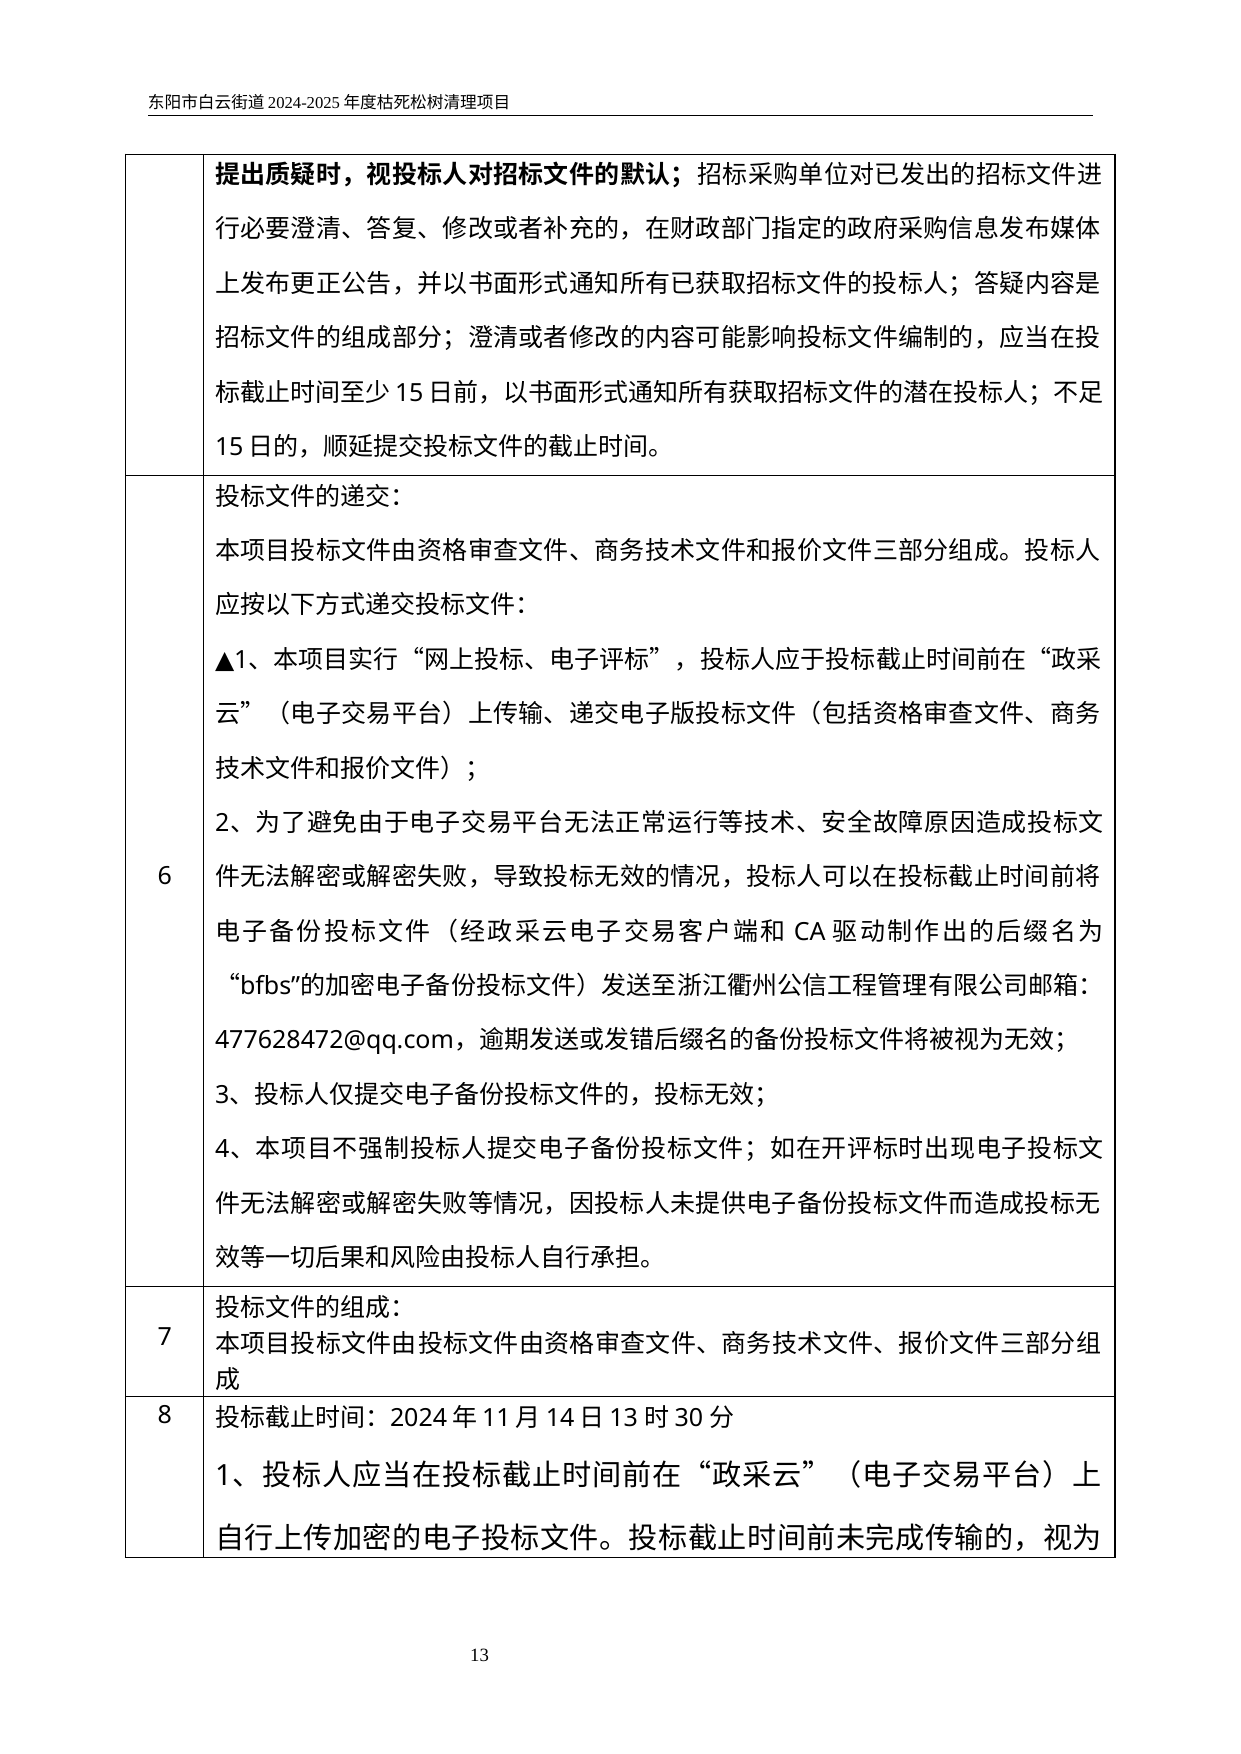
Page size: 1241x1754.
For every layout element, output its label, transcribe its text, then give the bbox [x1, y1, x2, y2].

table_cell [204, 155, 1114, 475]
table_cell 8 [126, 1397, 203, 1557]
table_cell 5 [126, 155, 203, 475]
table_cell 6 [126, 476, 203, 1286]
table_cell 投标文件的递交： 本项目投标文件由资格审查文件、商务技术文件和报价文件三部分组成。投标人应按以下方式递交投标文件： ▲1、本项目实行“网上投标、电子评标”，投标人应于投标截止时间前在“政采云”（电子交易平台）上传输、递交电子版投标文件（包括资格审查文件、商务技术文件和报价文件）； 2、为了避免由于电子交易平台无法正常运行等技术、安全故障原因造成投标文件无法解密或解密失败，导致投标无效的情况，投标人可以在投标截止时间前将电子备份投标文件（经政采云电子交易客户端和CA驱动制作出的后缀名为“bfbs”的加密电子备份投标文件）发送至浙江衢州公信工程管理有限公司邮箱：477628472@qq.com，逾期发送或发错后缀名的备份投标文件将被视为无效； 3、投标人仅提交电子备份投标文件的，投标无效； 4、本项目不强制投标人提交电子备份投标文件；如在开评标时出现电子投标文件无法解密或解密失败等情况，因投标人未提供电子备份投标文件而造成投标无效等一切后果和风险由投标人自行承担。 [204, 476, 1114, 1286]
table_cell 投标文件的组成： 本项目投标文件由投标文件由资格审查文件、商务技术文件、报价文件三部分组成 [204, 1287, 1114, 1396]
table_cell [204, 1397, 1114, 1557]
table_cell 7 [126, 1287, 203, 1396]
